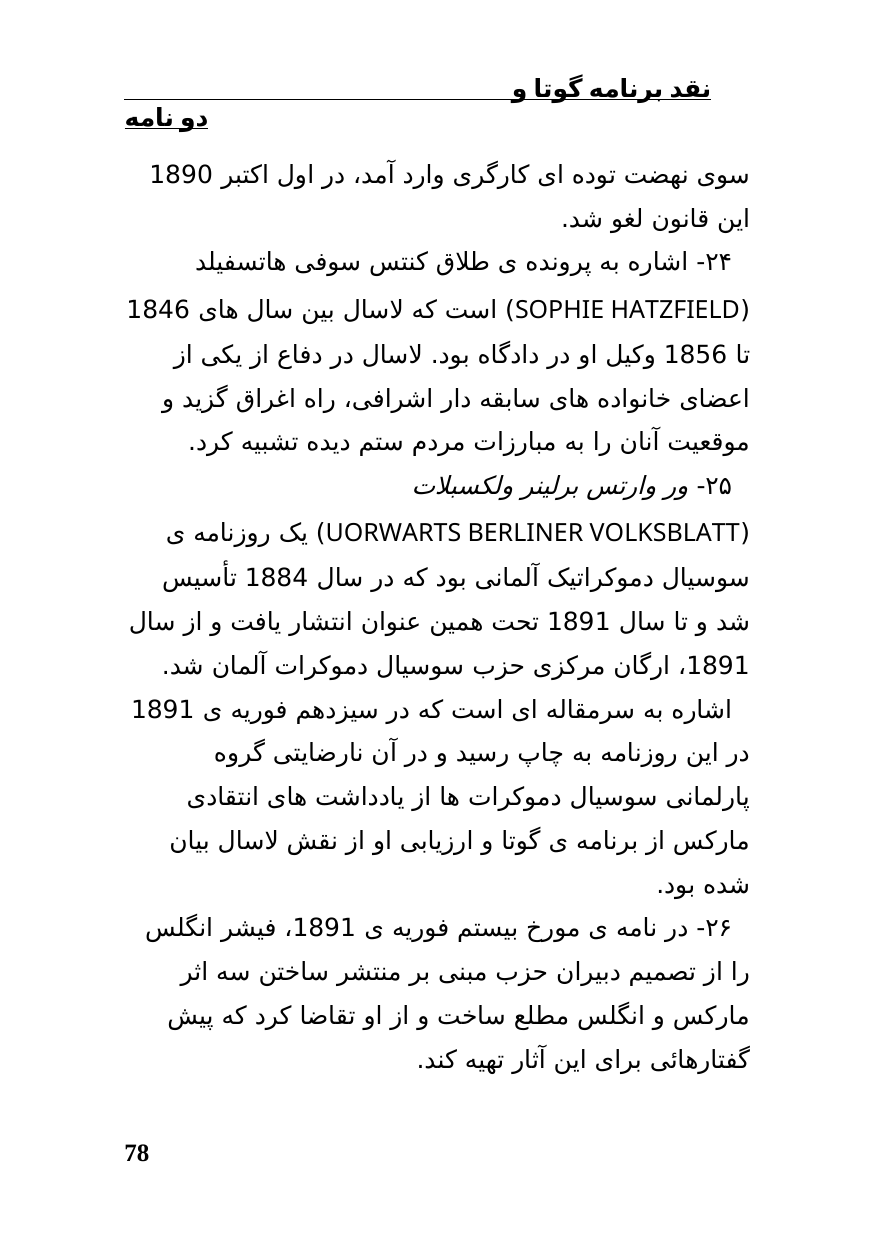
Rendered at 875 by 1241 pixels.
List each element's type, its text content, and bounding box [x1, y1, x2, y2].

text ۲۵- ور وارتس برلينر ولکسبلات (UORWARTS BERLINER VOLKSBLATT) يک روزنامه ی سوسيال دموکراتيک آلمانی بود که در سال 1884 تأسيس شد و تا سال 1891 تحت همين عنوان انتشار يافت و از سال 1891، ارگان مرکزی حزب سوسيال دموکرات آلمان شد. [124, 471, 750, 680]
text اشاره به سرمقاله ای است که در سيزدهم فوريه ی 1891 در اين روزنامه به چاپ رسيد و در آن نارضايتی گروه پارلمانی سوسيال دموکرات ها از يادداشت های انتقادی مارکس از برنامه ی گوتا و ارزيابی او از نقش لاسال بيان شده بود. [124, 695, 750, 899]
text ۲۴- اشاره به پرونده ی طلاق کنتس سوفی هاتسفيلد (SOPHIE HATZFIELD) است که لاسال بين سال های 1846 تا 1856 وکيل او در دادگاه بود. لاسال در دفاع از يکی از اعضای خانواده های سابقه دار اشرافی، راه اغراق گزيد و موقعيت آنان را به مبارزات مردم ستم ديده تشبيه کرد. [124, 248, 750, 457]
text ۲۶- در نامه ی مورخ بيستم فوريه ی 1891، فيشر انگلس را از تصميم دبيران حزب مبنی بر منتشر ساختن سه اثر مارکس و انگلس مطلع ساخت و از او تقاضا کرد که پيش گفتارهائی برای اين آثار تهيه کند. [124, 914, 750, 1074]
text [124, 160, 750, 233]
